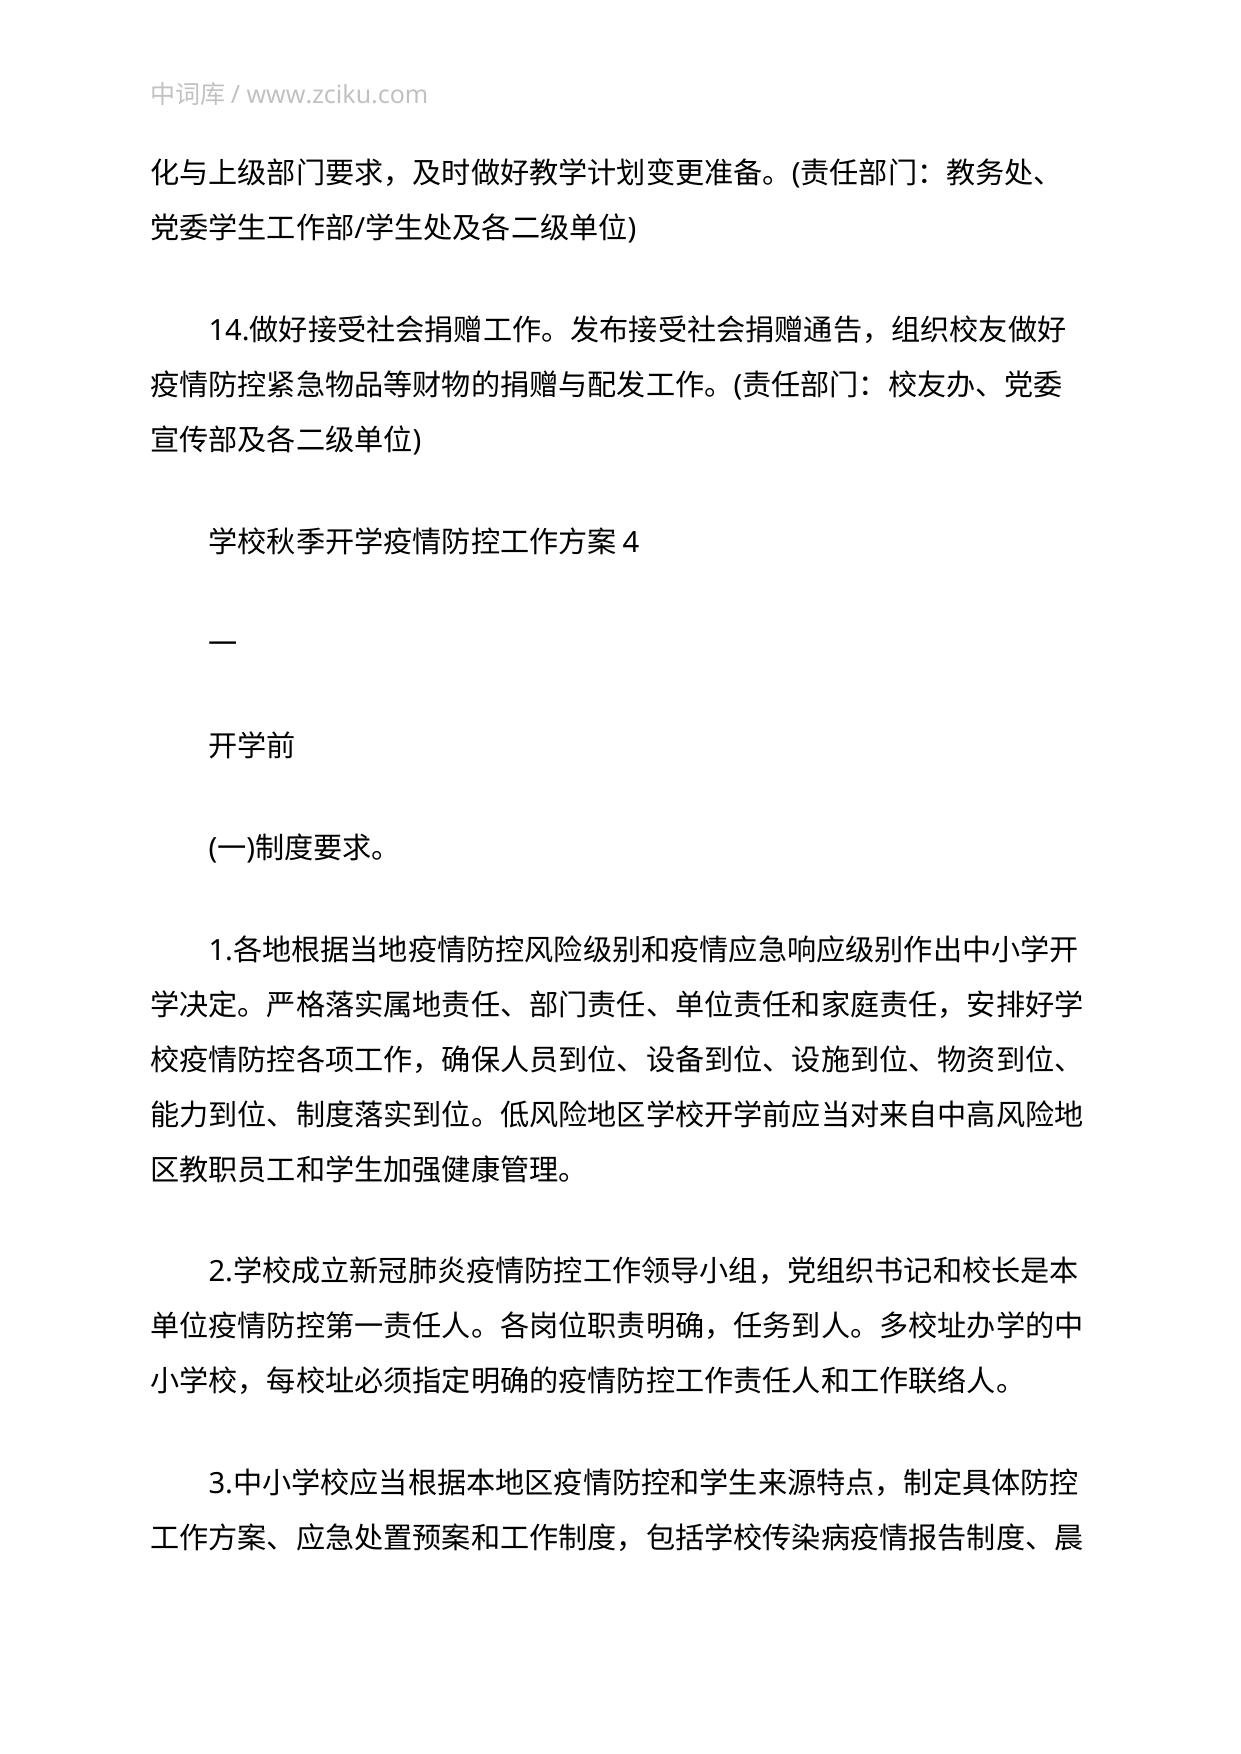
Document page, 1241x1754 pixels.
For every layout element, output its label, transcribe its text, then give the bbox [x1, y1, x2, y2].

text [150, 1459, 1090, 1557]
text 一 [150, 621, 1090, 663]
text 1.各地根据当地疫情防控风险级别和疫情应急响应级别作出中小学开学决定。严格落实属地责任、部门责任、单位责任和家庭责任，安排好学校疫情防控各项工作，确保人员到位、设备到位、设施到位、物资到位、能力到位、制度落实到位。低风险地区学校开学前应当对来自中高风险地区教职员工和学生加强健康管理。 [150, 926, 1090, 1188]
text (一)制度要求。 [150, 824, 1090, 867]
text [150, 150, 1090, 247]
text 开学前 [150, 723, 1090, 765]
text 学校秋季开学疫情防控工作方案4 [150, 519, 1090, 561]
text 14.做好接受社会捐赠工作。发布接受社会捐赠通告，组织校友做好疫情防控紧急物品等财物的捐赠与配发工作。(责任部门：校友办、党委宣传部及各二级单位) [150, 307, 1090, 459]
text 2.学校成立新冠肺炎疫情防控工作领导小组，党组织书记和校长是本单位疫情防控第一责任人。各岗位职责明确，任务到人。多校址办学的中小学校，每校址必须指定明确的疫情防控工作责任人和工作联络人。 [150, 1248, 1090, 1400]
